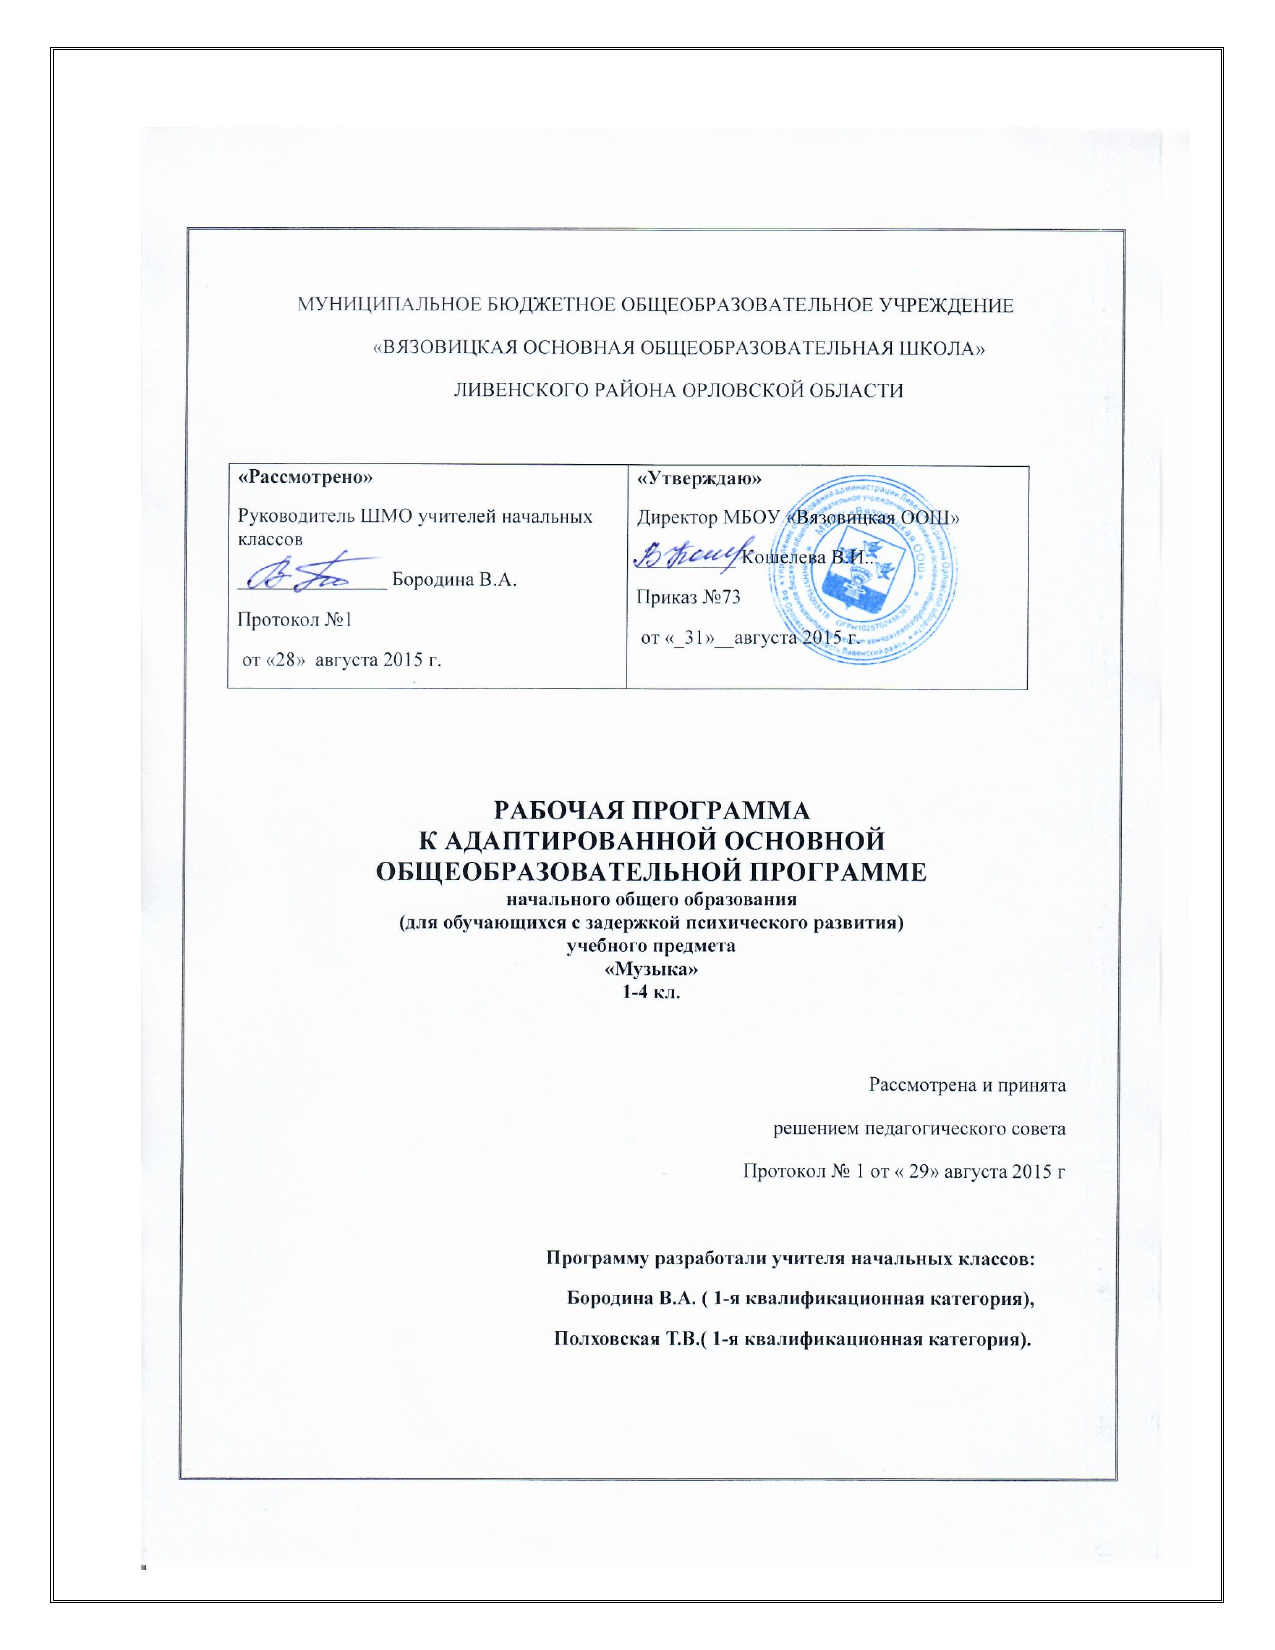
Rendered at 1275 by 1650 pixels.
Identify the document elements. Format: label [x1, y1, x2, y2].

picture [141, 127, 1192, 1570]
